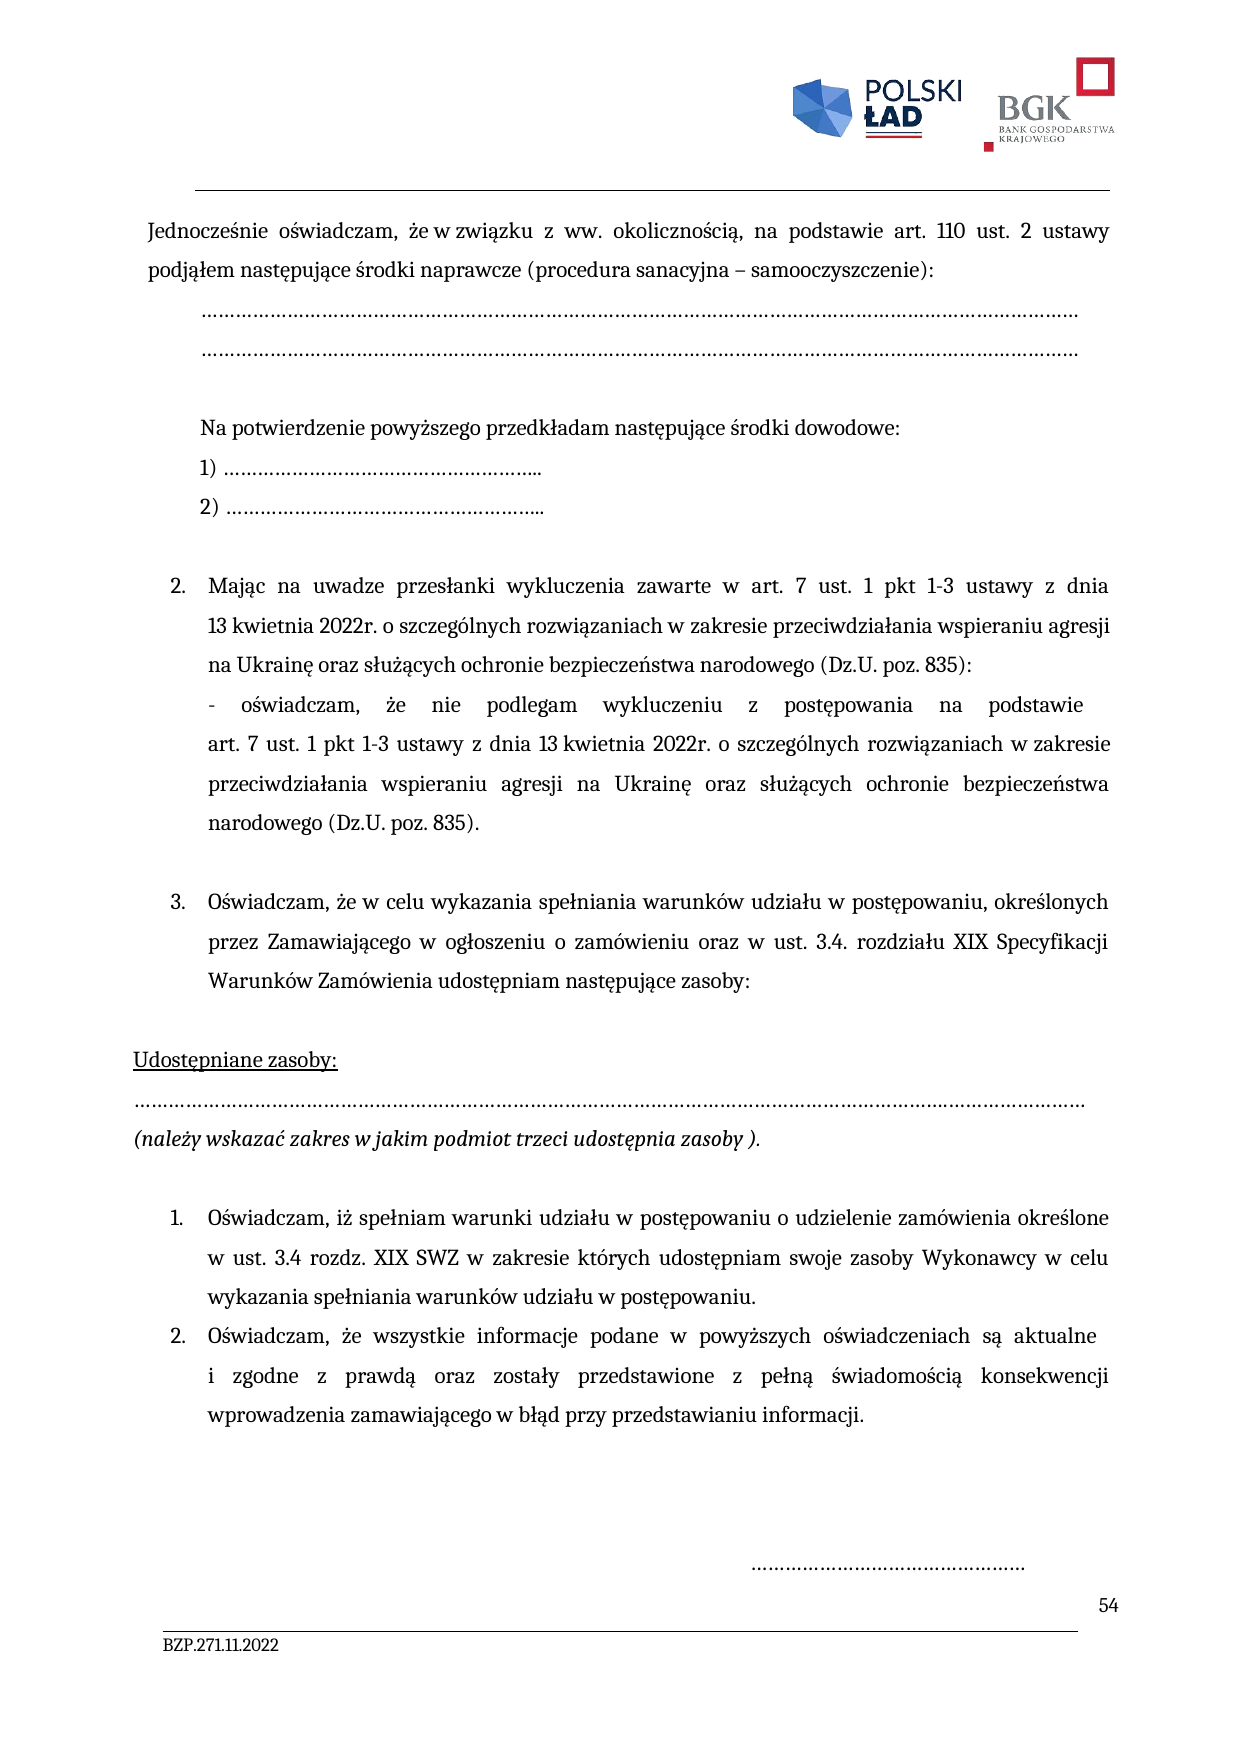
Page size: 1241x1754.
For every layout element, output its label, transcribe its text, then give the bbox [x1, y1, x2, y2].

text ……………………………………………………………………………………………………………………………………… [133, 336, 1107, 363]
list Mając na uwadze przesłanki wykluczenia zawarte w art. 7 ust. 1 pkt 1-3 ustawy z dnia 13 kwietnia 2022r. o szczególnych rozwiązaniach w zakresie przeciwdziałania wspieraniu agresji na Ukrainę oraz służących ochronie bezpieczeństwa narodowego (Dz.U. poz. 835): [170, 573, 1110, 678]
list Oświadczam, że wszystkie informacje podane w powyższych oświadczeniach są aktualne i zgodne z prawdą oraz zostały przedstawione z pełną świadomością konsekwencji wprowadzenia zamawiającego w błąd przy przedstawianiu informacji. [170, 1323, 1110, 1428]
text 1) ……………………………………………….. [133, 455, 1107, 481]
list Oświadczam, iż spełniam warunki udziału w postępowaniu o udzielenie zamówienia określone w ust. 3.4 rozdz. XIX SWZ w zakresie których udostępniam swoje zasoby Wykonawcy w celu wykazania spełniania warunków udziału w postępowaniu. [170, 1205, 1110, 1310]
text ……………………………………………………………………………………………………………………………………… [200, 297, 1110, 323]
text 2) ……………………………………………….. [133, 494, 1107, 521]
picture [776, 48, 1129, 161]
text …………………………………………………………………………………………………………………………….…………………… [133, 1086, 1107, 1113]
text (należy wskazać zakres w jakim podmiot trzeci udostępnia zasoby ). [133, 1126, 1107, 1152]
list Oświadczam, że w celu wykazania spełniania warunków udziału w postępowaniu, określonych przez Zamawiającego w ogłoszeniu o zamówieniu oraz w ust. 3.4. rozdziału XIX Specyfikacji Warunków Zamówienia udostępniam następujące zasoby: [170, 889, 1110, 994]
text Udostępniane zasoby: [133, 1047, 1107, 1073]
text ………………………………………… [575, 1550, 1110, 1576]
text Na potwierdzenie powyższego przedkładam następujące środki dowodowe: [133, 415, 1107, 442]
list - oświadczam, że nie podlegam wykluczeniu z postępowania na podstawie art. 7 ust. 1 pkt 1-3 ustawy z dnia 13 kwietnia 2022r. o szczególnych rozwiązaniach w zakresie przeciwdziałania wspieraniu agresji na Ukrainę oraz służących ochronie bezpieczeństwa narodowego (Dz.U. poz. 835). [208, 692, 1110, 836]
